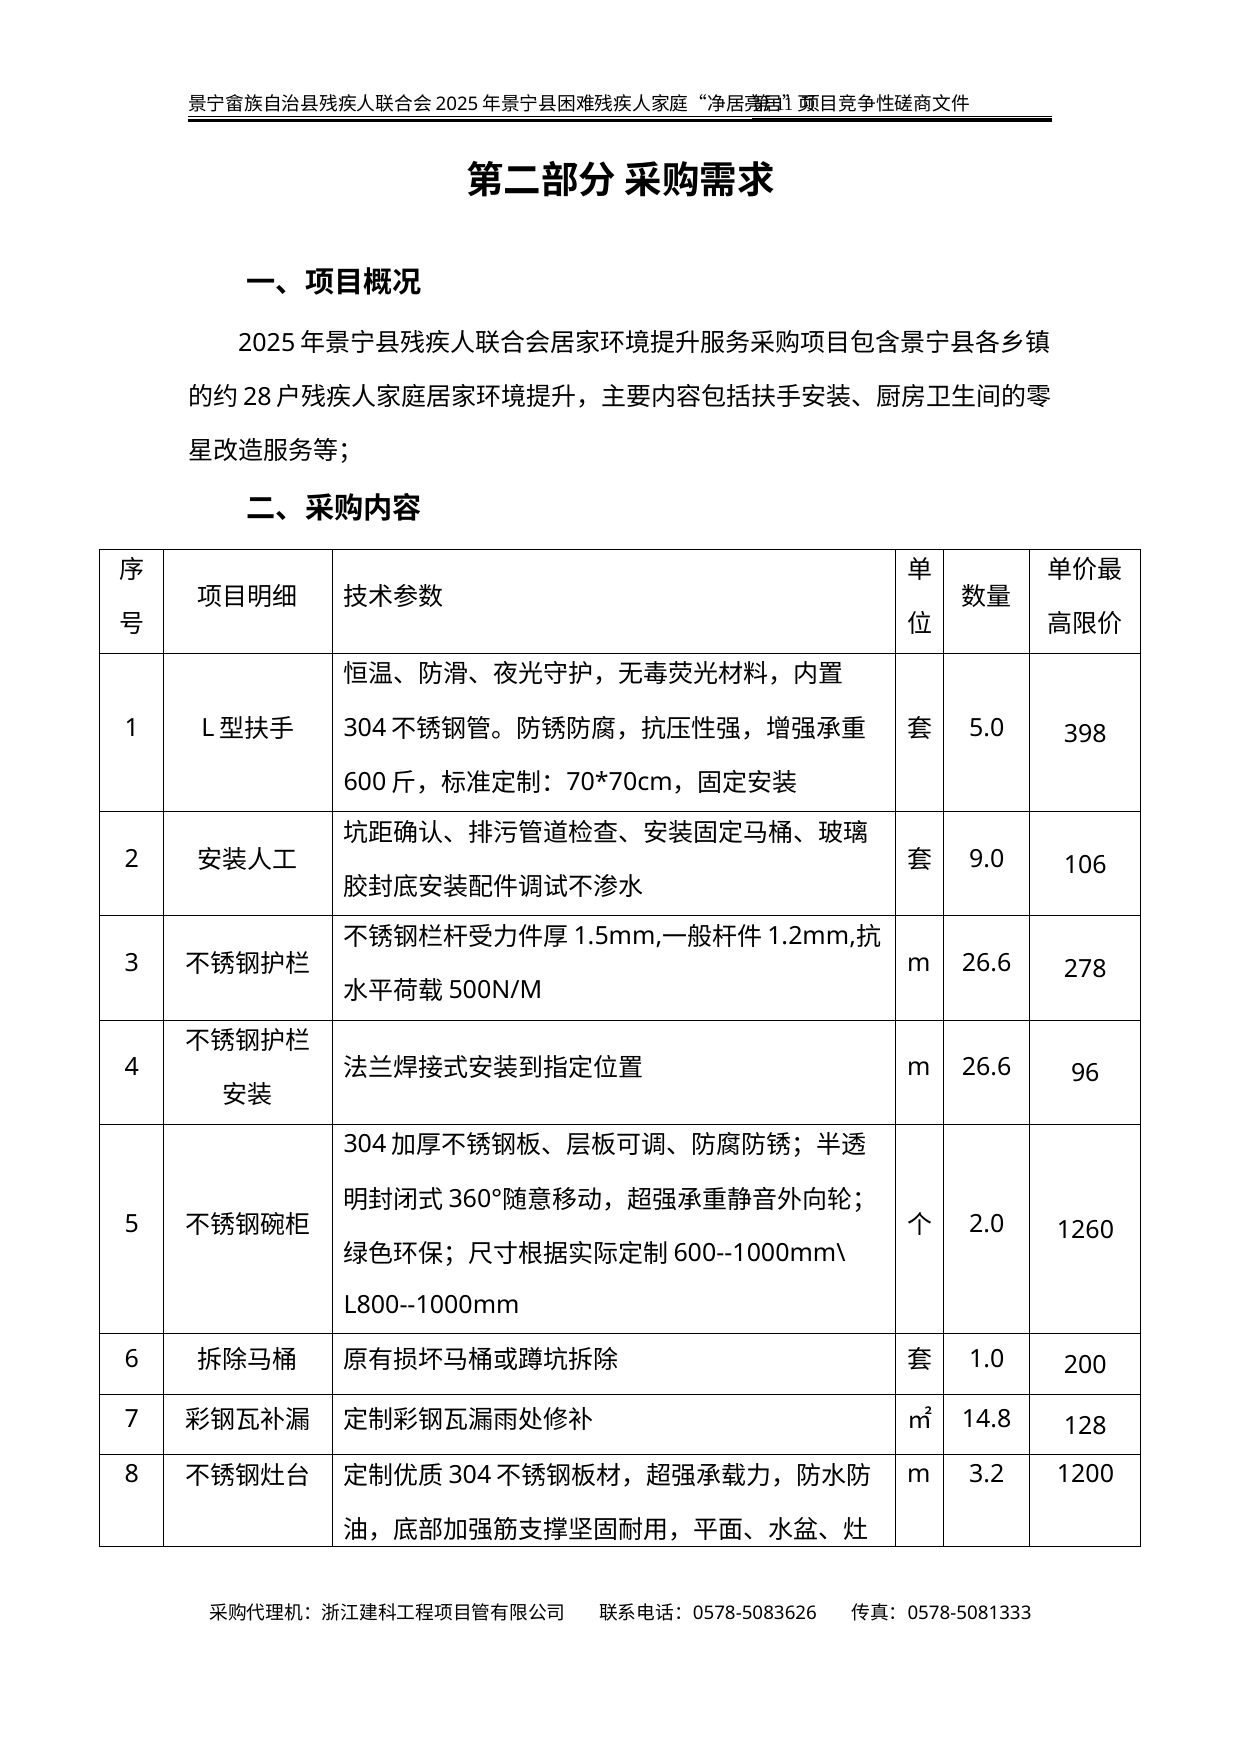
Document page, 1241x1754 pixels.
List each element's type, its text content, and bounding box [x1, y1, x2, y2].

table_cell 2.0 [944, 1125, 1029, 1333]
table_cell 不锈钢碗柜 [164, 1125, 332, 1333]
table_cell m [896, 1021, 943, 1124]
table_cell 398 [1030, 654, 1140, 811]
subtitle 项目概况 [188, 258, 1052, 301]
text 2025年景宁县残疾人联合会居家环境提升服务采购项目包含景宁县各乡镇的约28户残疾人家庭居家环境提升，主要内容包括扶手安装、厨房卫生间的零星改造服务等； [188, 322, 1052, 467]
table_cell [333, 1455, 895, 1546]
table_cell 套 [896, 654, 943, 811]
table_cell 套 [896, 812, 943, 915]
table_cell 7 [100, 1395, 163, 1454]
table_cell 128 [1030, 1395, 1140, 1454]
table_header 序号 [100, 550, 163, 653]
subtitle 采购内容 [188, 485, 1052, 527]
table_cell 3 [100, 916, 163, 1019]
table_cell 法兰焊接式安装到指定位置 [333, 1021, 895, 1124]
table_cell 26.6 [944, 1021, 1029, 1124]
table_cell 1 [100, 654, 163, 811]
table_cell 不锈钢护栏安装 [164, 1021, 332, 1124]
table_cell L型扶手 [164, 654, 332, 811]
table_cell 278 [1030, 916, 1140, 1019]
table_header 项目明细 [164, 550, 332, 653]
table_cell 14.8 [944, 1395, 1029, 1454]
table_cell 安装人工 [164, 812, 332, 915]
table_cell 套 [896, 1334, 943, 1393]
table_cell 1200 [1030, 1455, 1140, 1546]
table_cell 不锈钢灶台 [164, 1455, 332, 1546]
table_header 技术参数 [333, 550, 895, 653]
table_cell 9.0 [944, 812, 1029, 915]
table_cell 3.2 [944, 1455, 1029, 1546]
table_cell ㎡ [896, 1395, 943, 1454]
table_cell 200 [1030, 1334, 1140, 1393]
table_cell 坑距确认、排污管道检查、安装固定马桶、玻璃胶封底安装配件调试不渗水 [333, 812, 895, 915]
table_cell 定制彩钢瓦漏雨处修补 [333, 1395, 895, 1454]
table_cell 原有损坏马桶或蹲坑拆除 [333, 1334, 895, 1393]
table_cell 1260 [1030, 1125, 1140, 1333]
table_cell 304加厚不锈钢板、层板可调、防腐防锈；半透明封闭式360°随意移动，超强承重静音外向轮；绿色环保；尺寸根据实际定制600--1000mm\L800--1000mm [333, 1125, 895, 1333]
subtitle 第二部分 采购需求 [188, 150, 1052, 204]
table_cell m [896, 916, 943, 1019]
table_header 单位 [896, 550, 943, 653]
table_cell 恒温、防滑、夜光守护，无毒荧光材料，内置304不锈钢管。防锈防腐，抗压性强，增强承重600斤，标准定制：70*70cm，固定安装 [333, 654, 895, 811]
table_header 单价最高限价 [1030, 550, 1140, 653]
table_header 数量 [944, 550, 1029, 653]
table_cell 96 [1030, 1021, 1140, 1124]
table_cell 26.6 [944, 916, 1029, 1019]
table_cell 个 [896, 1125, 943, 1333]
table_cell 106 [1030, 812, 1140, 915]
table_cell 不锈钢护栏 [164, 916, 332, 1019]
table_cell 8 [100, 1455, 163, 1546]
table_cell 彩钢瓦补漏 [164, 1395, 332, 1454]
table_cell 5 [100, 1125, 163, 1333]
table_cell 拆除马桶 [164, 1334, 332, 1393]
table_cell m [896, 1455, 943, 1546]
table_cell 4 [100, 1021, 163, 1124]
table_cell 6 [100, 1334, 163, 1393]
table_cell 5.0 [944, 654, 1029, 811]
table_cell 1.0 [944, 1334, 1029, 1393]
table_cell 不锈钢栏杆受力件厚1.5mm,一般杆件1.2mm,抗水平荷载500N/M [333, 916, 895, 1019]
table_cell 2 [100, 812, 163, 915]
